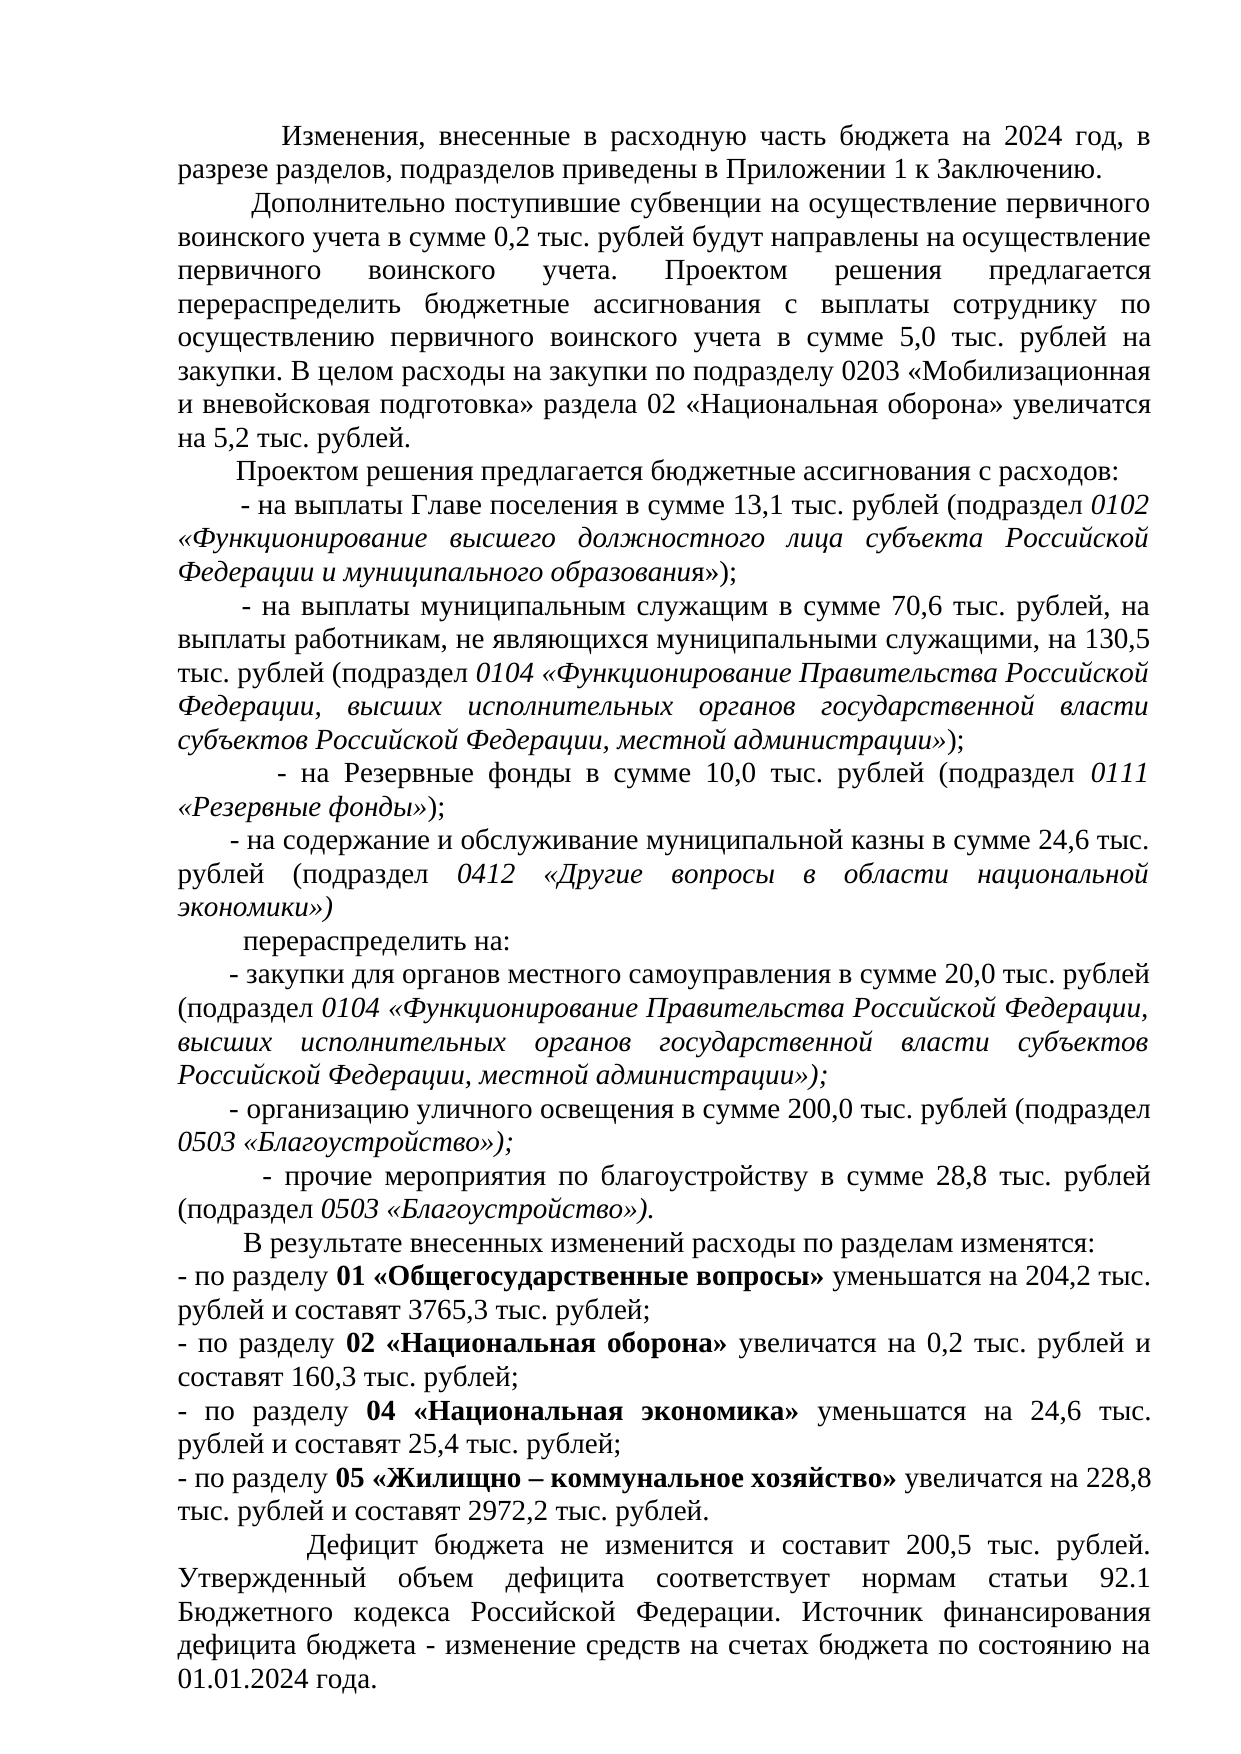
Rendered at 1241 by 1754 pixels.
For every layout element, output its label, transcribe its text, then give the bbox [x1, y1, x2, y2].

text Дополнительно поступившие субвенции на осуществление первичного воинского учета в сумме 0,2 тыс. рублей будут направлены на осуществление первичного воинского учета. Проектом решения предлагается перераспределить бюджетные ассигнования с выплаты сотруднику по осуществлению первичного воинского учета в сумме 5,0 тыс. рублей на закупки. В целом расходы на закупки по подразделу 0203 «Мобилизационная и вневойсковая подготовка» раздела 02 «Национальная оборона» увеличатся на 5,2 тыс. рублей. [177, 185, 1152, 453]
text Проектом решения предлагается бюджетные ассигнования с расходов: [177, 453, 1152, 487]
text - прочие мероприятия по благоустройству в сумме 28,8 тыс. рублей (подраздел 0503 «Благоустройство»). [177, 1158, 1152, 1225]
text перераспределить на: [177, 923, 1152, 957]
text - на выплаты Главе поселения в сумме 13,1 тыс. рублей (подраздел 0102 «Функционирование высшего должностного лица субъекта Российской Федерации и муниципального образования»); [177, 487, 1152, 588]
text - организацию уличного освещения в сумме 200,0 тыс. рублей (подраздел 0503 «Благоустройство»); [177, 1091, 1152, 1158]
text Дефицит бюджета не изменится и составит 200,5 тыс. рублей. Утвержденный объем дефицита соответствует нормам статьи 92.1 Бюджетного кодекса Российской Федерации. Источник финансирования дефицита бюджета - изменение средств на счетах бюджета по состоянию на 01.01.2024 года. [177, 1527, 1152, 1694]
text - по разделу 04 «Национальная экономика» уменьшатся на 24,6 тыс. рублей и составят 25,4 тыс. рублей; [177, 1393, 1152, 1460]
text - закупки для органов местного самоуправления в сумме 20,0 тыс. рублей (подраздел 0104 «Функционирование Правительства Российской Федерации, высших исполнительных органов государственной власти субъектов Российской Федерации, местной администрации»); [177, 957, 1152, 1091]
text - на Резервные фонды в сумме 10,0 тыс. рублей (подраздел 0111 «Резервные фонды»); [177, 755, 1152, 822]
text - на содержание и обслуживание муниципальной казны в сумме 24,6 тыс. рублей (подраздел 0412 «Другие вопросы в области национальной экономики») [177, 822, 1152, 923]
text - по разделу 01 «Общегосударственные вопросы» уменьшатся на 204,2 тыс. рублей и составят 3765,3 тыс. рублей; [177, 1258, 1152, 1326]
text - на выплаты муниципальным служащим в сумме 70,6 тыс. рублей, на выплаты работникам, не являющихся муниципальными служащими, на 130,5 тыс. рублей (подраздел 0104 «Функционирование Правительства Российской Федерации, высших исполнительных органов государственной власти субъектов Российской Федерации, местной администрации»); [177, 588, 1152, 755]
text - по разделу 02 «Национальная оборона» увеличатся на 0,2 тыс. рублей и составят 160,3 тыс. рублей; [177, 1326, 1152, 1393]
text Изменения, внесенные в расходную часть бюджета на 2024 год, в разрезе разделов, подразделов приведены в Приложении 1 к Заключению. [177, 118, 1152, 185]
text В результате внесенных изменений расходы по разделам изменятся: [177, 1225, 1152, 1258]
text - по разделу 05 «Жилищно – коммунальное хозяйство» увеличатся на 228,8 тыс. рублей и составят 2972,2 тыс. рублей. [177, 1460, 1152, 1527]
